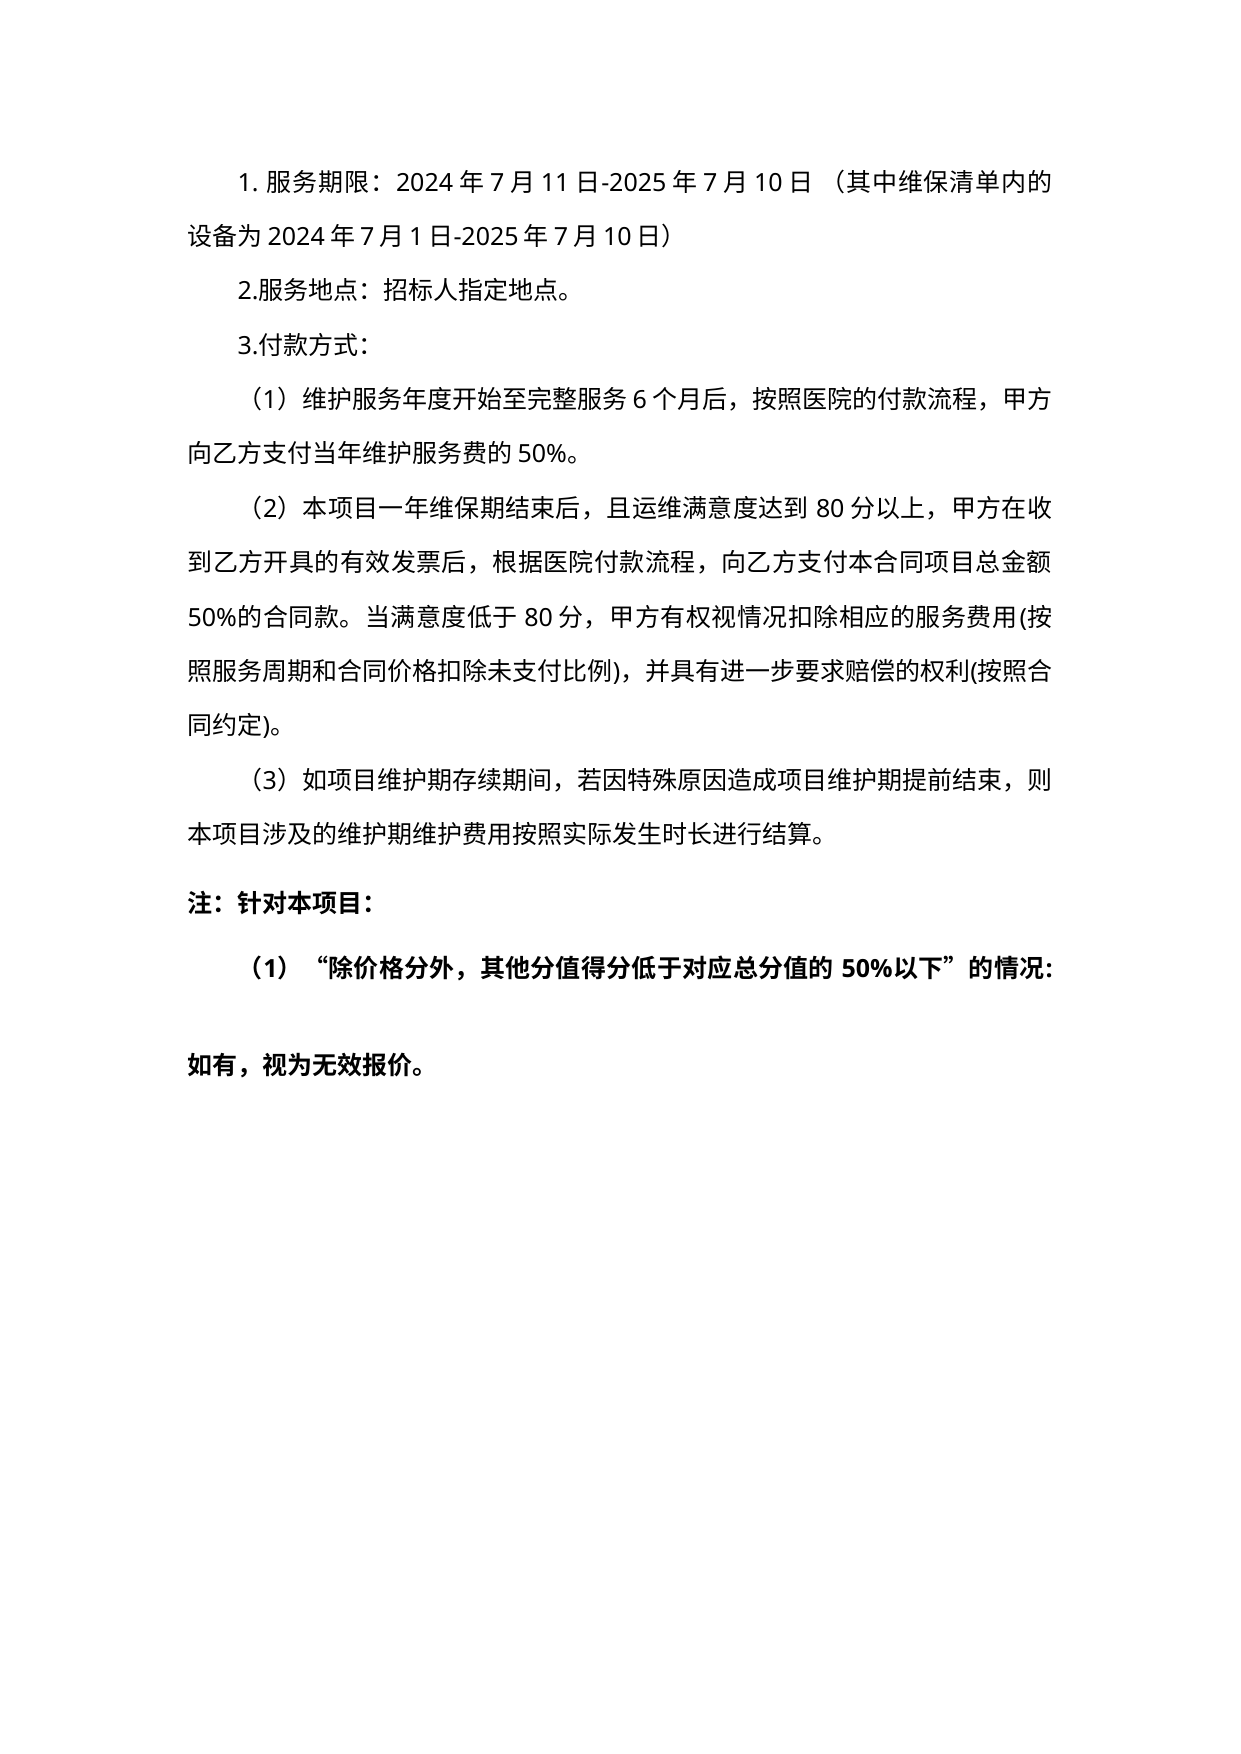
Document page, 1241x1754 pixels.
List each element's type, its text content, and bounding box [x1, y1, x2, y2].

text （1）“除价格分外，其他分值得分低于对应总分值的50%以下”的情况:如有，视为无效报价。 [187, 934, 1053, 1096]
text （2）本项目一年维保期结束后，且运维满意度达到80分以上，甲方在收到乙方开具的有效发票后，根据医院付款流程，向乙方支付本合同项目总金额50%的合同款。当满意度低于80分，甲方有权视情况扣除相应的服务费用(按照服务周期和合同价格扣除未支付比例)，并具有进一步要求赔偿的权利(按照合同约定)。 [187, 488, 1053, 742]
text 2.服务地点：招标人指定地点。 [187, 271, 1053, 307]
text （3）如项目维护期存续期间，若因特殊原因造成项目维护期提前结束，则本项目涉及的维护期维护费用按照实际发生时长进行结算。 [187, 760, 1053, 851]
text 1. 服务期限：2024年7月11日-2025年7月10日 （其中维保清单内的设备为2024年7月1日-2025年7月10日） [187, 162, 1053, 253]
text 3.付款方式： [187, 325, 1053, 361]
text （1）维护服务年度开始至完整服务6个月后，按照医院的付款流程，甲方向乙方支付当年维护服务费的50%。 [187, 379, 1053, 470]
text 注：针对本项目： [187, 869, 1053, 934]
